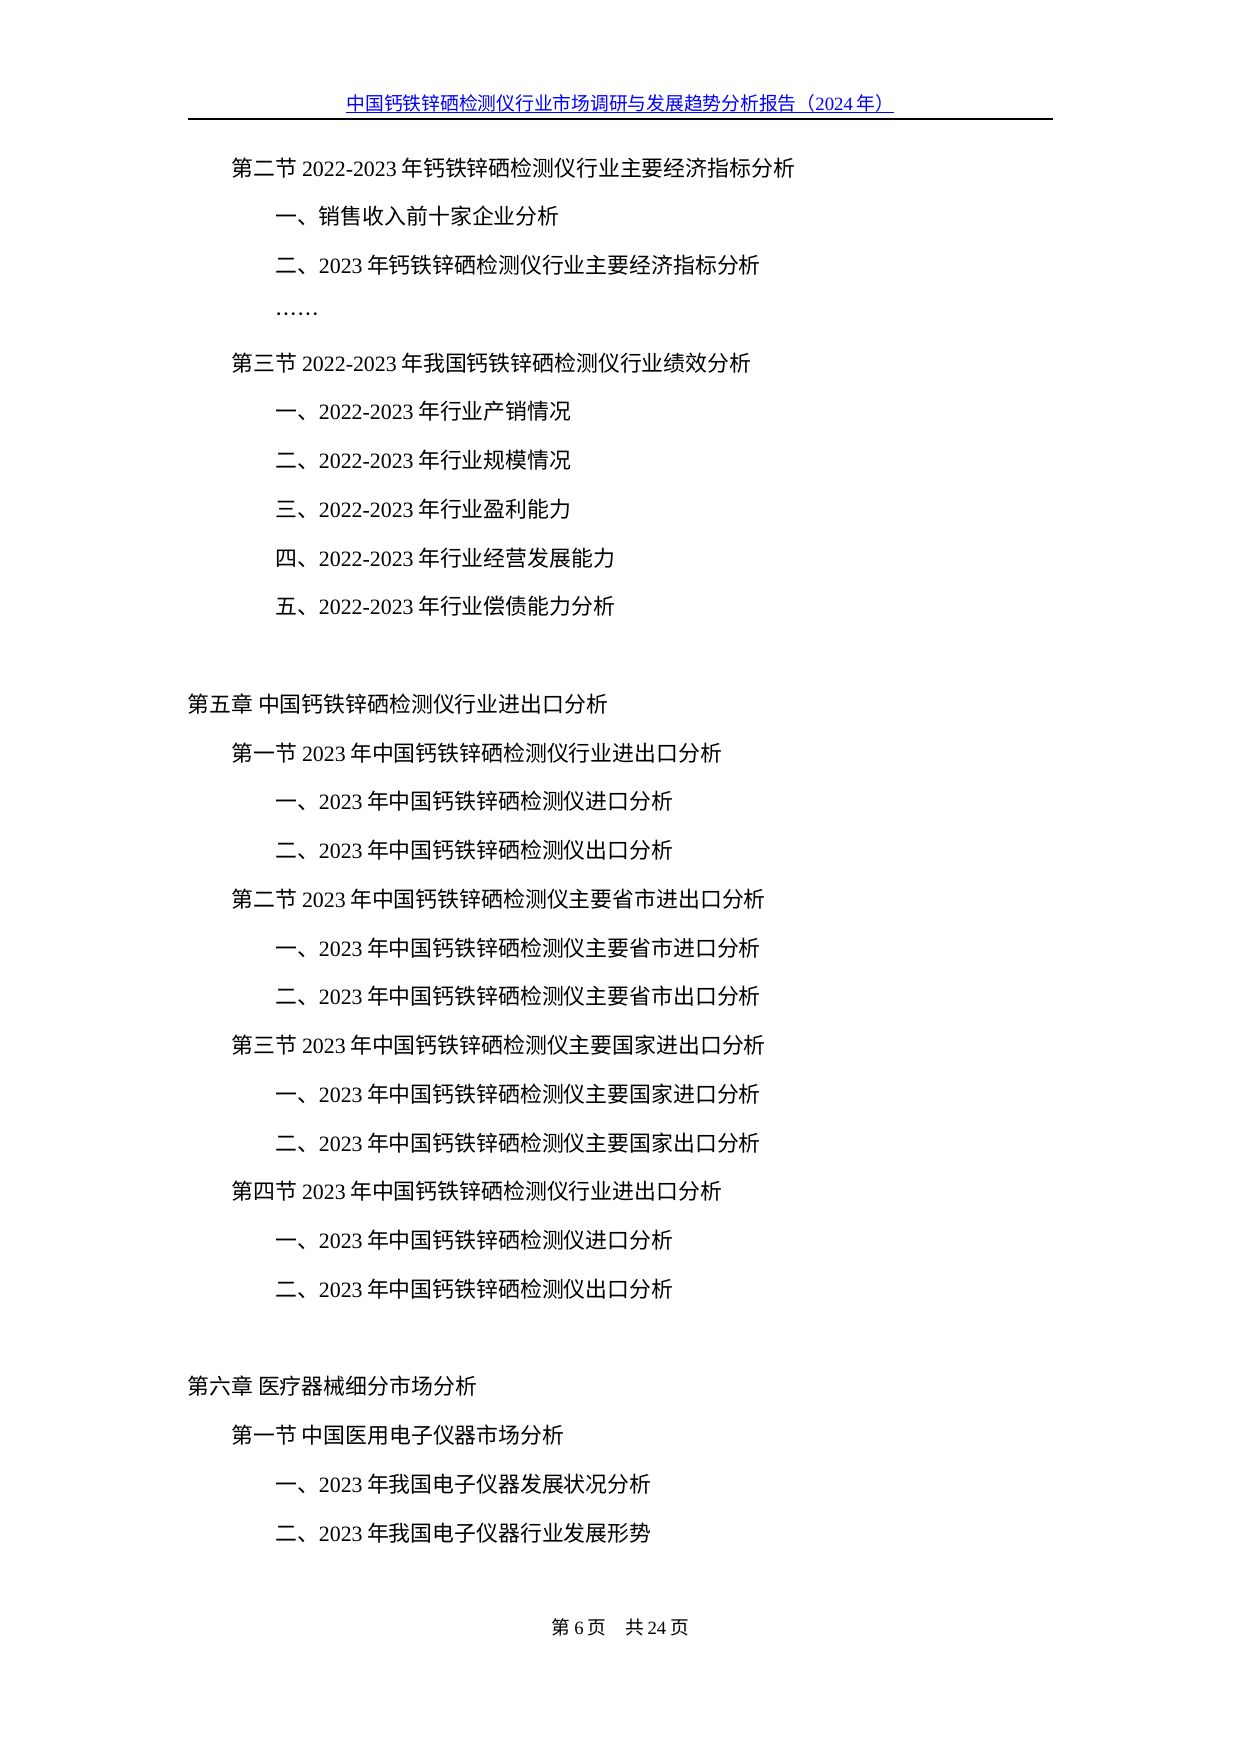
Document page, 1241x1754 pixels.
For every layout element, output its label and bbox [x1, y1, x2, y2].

text [187, 150, 1053, 1548]
